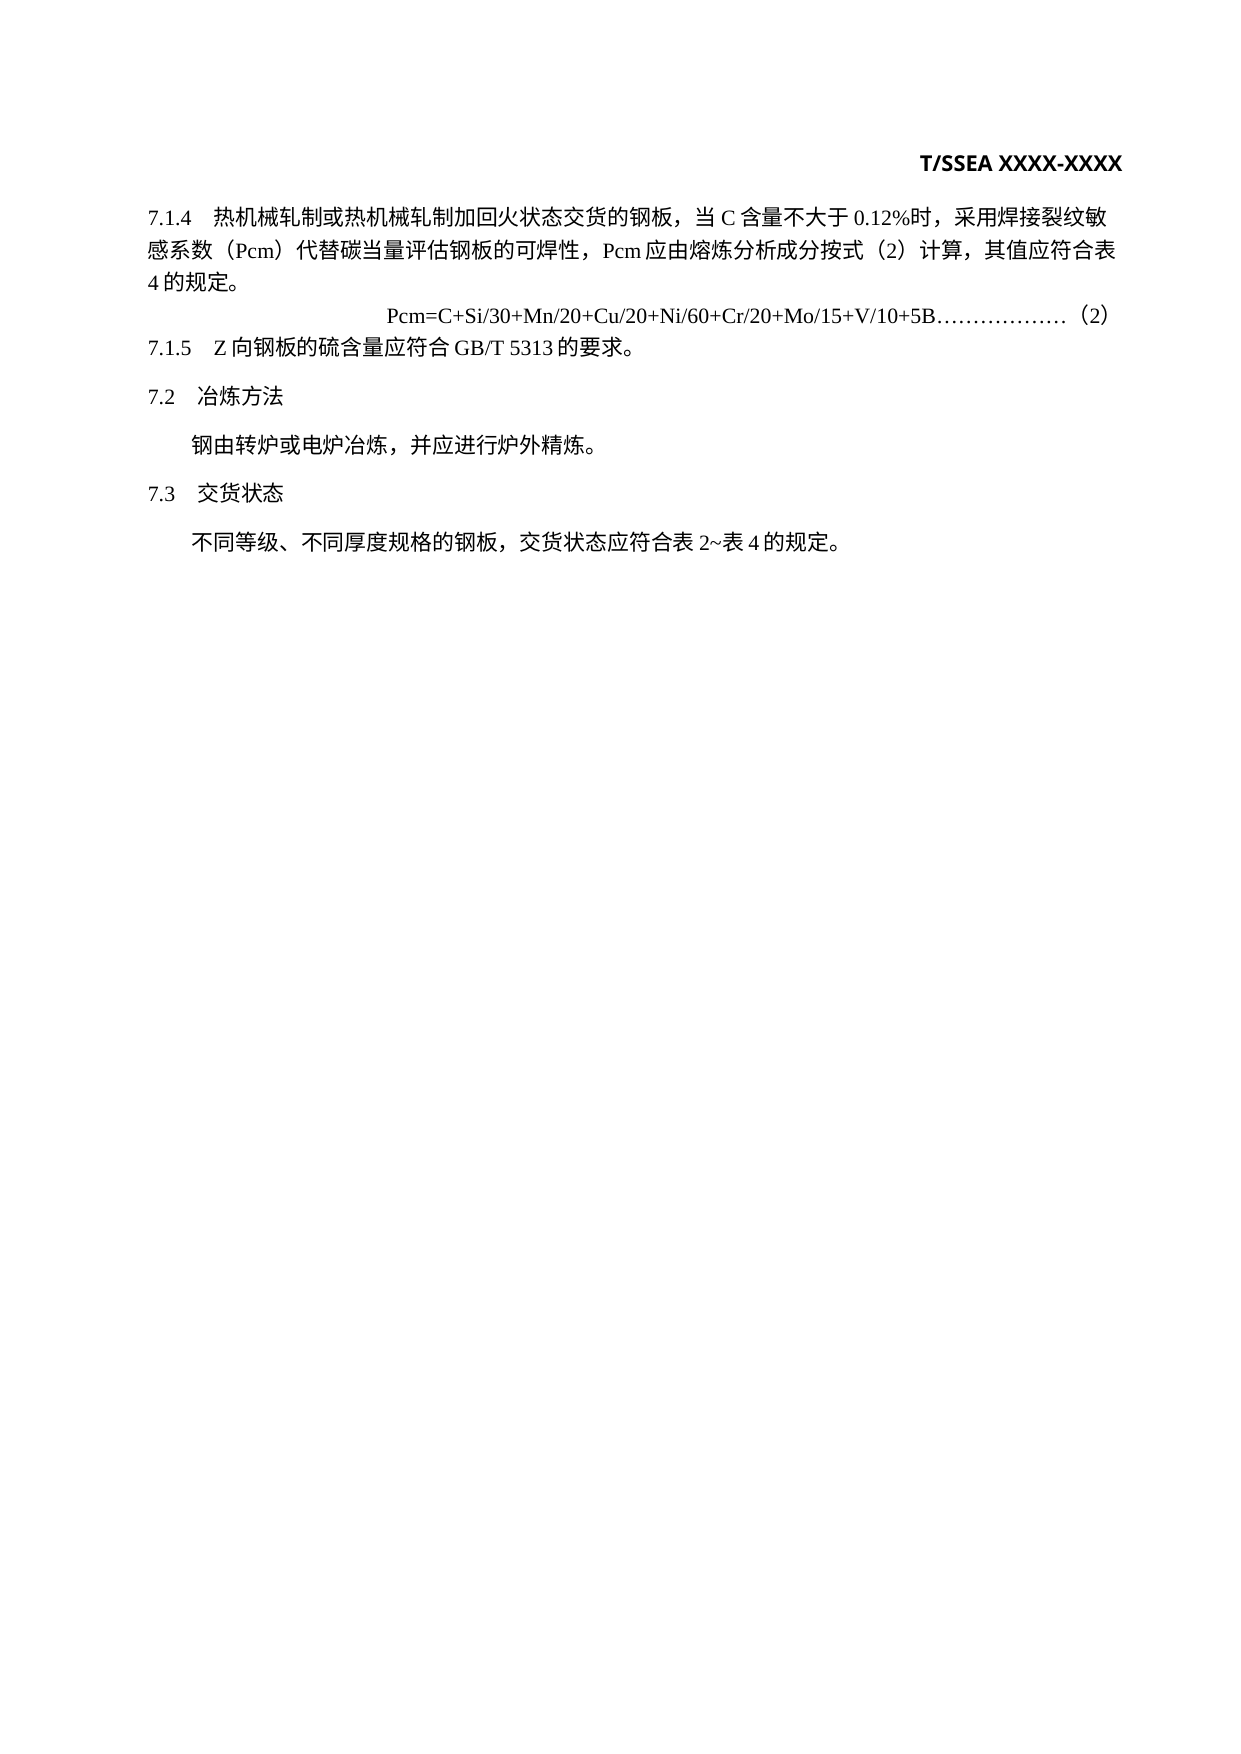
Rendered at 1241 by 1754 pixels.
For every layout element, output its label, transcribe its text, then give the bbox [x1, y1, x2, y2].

text 钢由转炉或电炉冶炼，并应进行炉外精炼。 [148, 427, 1122, 460]
text 热机械轧制或热机械轧制加回火状态交货的钢板，当C含量不大于0.12%时，采用焊接裂纹敏感系数（Pcm）代替碳当量评估钢板的可焊性，Pcm应由熔炼分析成分按式（2）计算，其值应符合表4的规定。 [148, 200, 1122, 297]
text Pcm=C+Si/30+Mn/20+Cu/20+Ni/60+Cr/20+Mo/15+V/10+5B………………（2） [148, 297, 1122, 330]
text Z向钢板的硫含量应符合GB/T 5313的要求。 [148, 330, 1122, 362]
text 交货状态 [148, 476, 1122, 508]
text 冶炼方法 [148, 378, 1122, 411]
text 不同等级、不同厚度规格的钢板，交货状态应符合表2~表4的规定。 [148, 525, 1122, 557]
